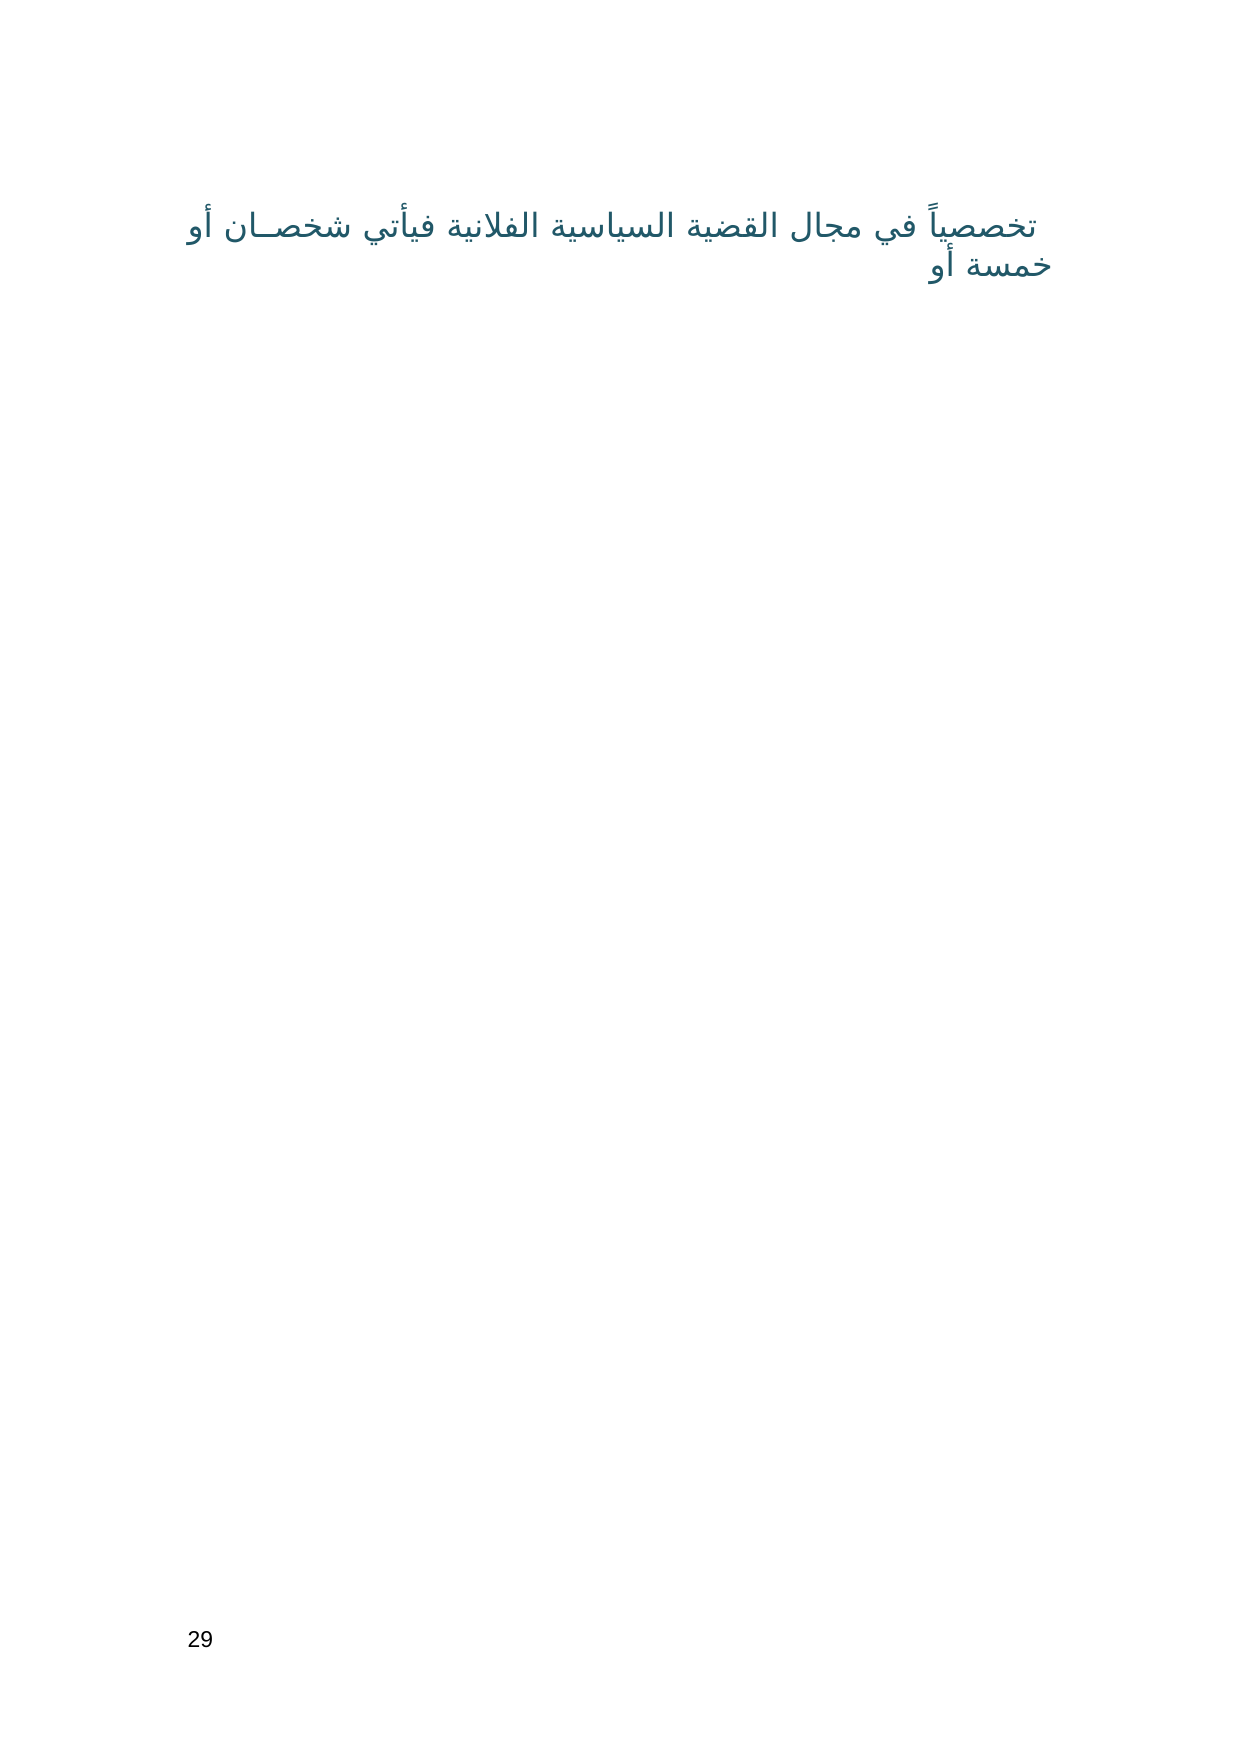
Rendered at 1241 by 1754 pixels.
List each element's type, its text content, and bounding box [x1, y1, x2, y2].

text تخصصياً في مجال القضية السياسية الفلانية فيأتي شخصان أو خمسة أو [187, 207, 1053, 284]
